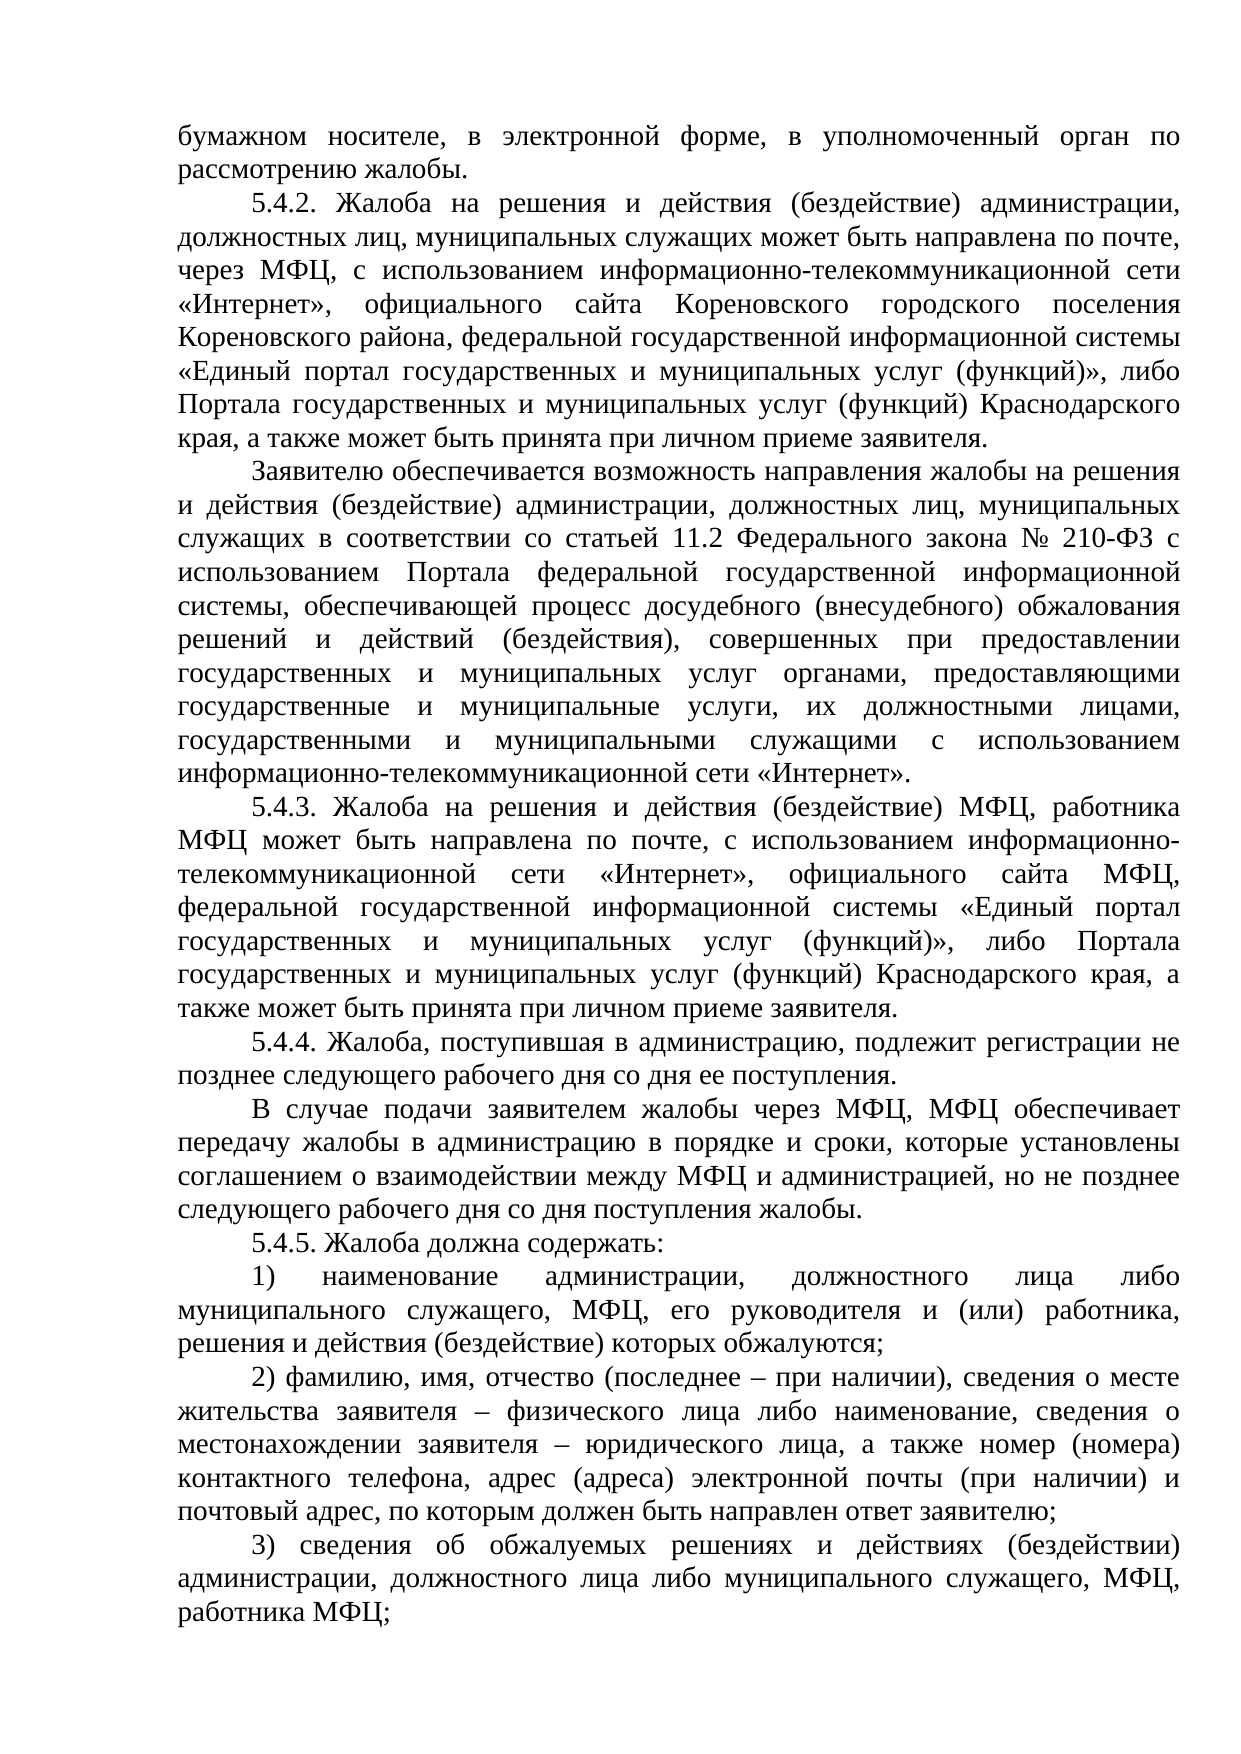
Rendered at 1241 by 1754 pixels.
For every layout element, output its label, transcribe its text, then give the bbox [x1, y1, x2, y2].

text 5.4.3. Жалоба на решения и действия (бездействие) МФЦ, работника МФЦ может быть направлена по почте, с использованием информационно-телекоммуникационной сети «Интернет», официального сайта МФЦ, федеральной государственной информационной системы «Единый портал государственных и муниципальных услуг (функций)», либо Портала государственных и муниципальных услуг (функций) Краснодарского края, а также может быть принята при личном приеме заявителя. [177, 789, 1181, 1024]
text 5.4.4. Жалоба, поступившая в администрацию, подлежит регистрации не позднее следующего рабочего дня со дня ее поступления. [177, 1024, 1181, 1091]
text 5.4.2. Жалоба на решения и действия (бездействие) администрации, должностных лиц, муниципальных служащих может быть направлена по почте, через МФЦ, с использованием информационно-телекоммуникационной сети «Интернет», официального сайта Кореновского городского поселения Кореновского района, федеральной государственной информационной системы «Единый портал государственных и муниципальных услуг (функций)», либо Портала государственных и муниципальных услуг (функций) Краснодарского края, а также может быть принята при личном приеме заявителя. [177, 185, 1181, 453]
text Заявителю обеспечивается возможность направления жалобы на решения и действия (бездействие) администрации, должностных лиц, муниципальных служащих в соответствии со статьей 11.2 Федерального закона № 210-ФЗ с использованием Портала федеральной государственной информационной системы, обеспечивающей процесс досудебного (внесудебного) обжалования решений и действий (бездействия), совершенных при предоставлении государственных и муниципальных услуг органами, предоставляющими государственные и муниципальные услуги, их должностными лицами, государственными и муниципальными служащими с использованием информационно-телекоммуникационной сети «Интернет». [177, 453, 1181, 789]
text 2) фамилию, имя, отчество (последнее – при наличии), сведения о месте жительства заявителя – физического лица либо наименование, сведения о местонахождении заявителя – юридического лица, а также номер (номера) контактного телефона, адрес (адреса) электронной почты (при наличии) и почтовый адрес, по которым должен быть направлен ответ заявителю; [177, 1359, 1181, 1527]
text В случае подачи заявителем жалобы через МФЦ, МФЦ обеспечивает передачу жалобы в администрацию в порядке и сроки, которые установлены соглашением о взаимодействии между МФЦ и администрацией, но не позднее следующего рабочего дня со дня поступления жалобы. [177, 1091, 1181, 1225]
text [177, 118, 1181, 185]
text 5.4.5. Жалоба должна содержать: [177, 1225, 1181, 1258]
text 1) наименование администрации, должностного лица либо муниципального служащего, МФЦ, его руководителя и (или) работника, решения и действия (бездействие) которых обжалуются; [177, 1258, 1181, 1359]
text 3) сведения об обжалуемых решениях и действиях (бездействии) администрации, должностного лица либо муниципального служащего, МФЦ, работника МФЦ; [177, 1527, 1181, 1627]
